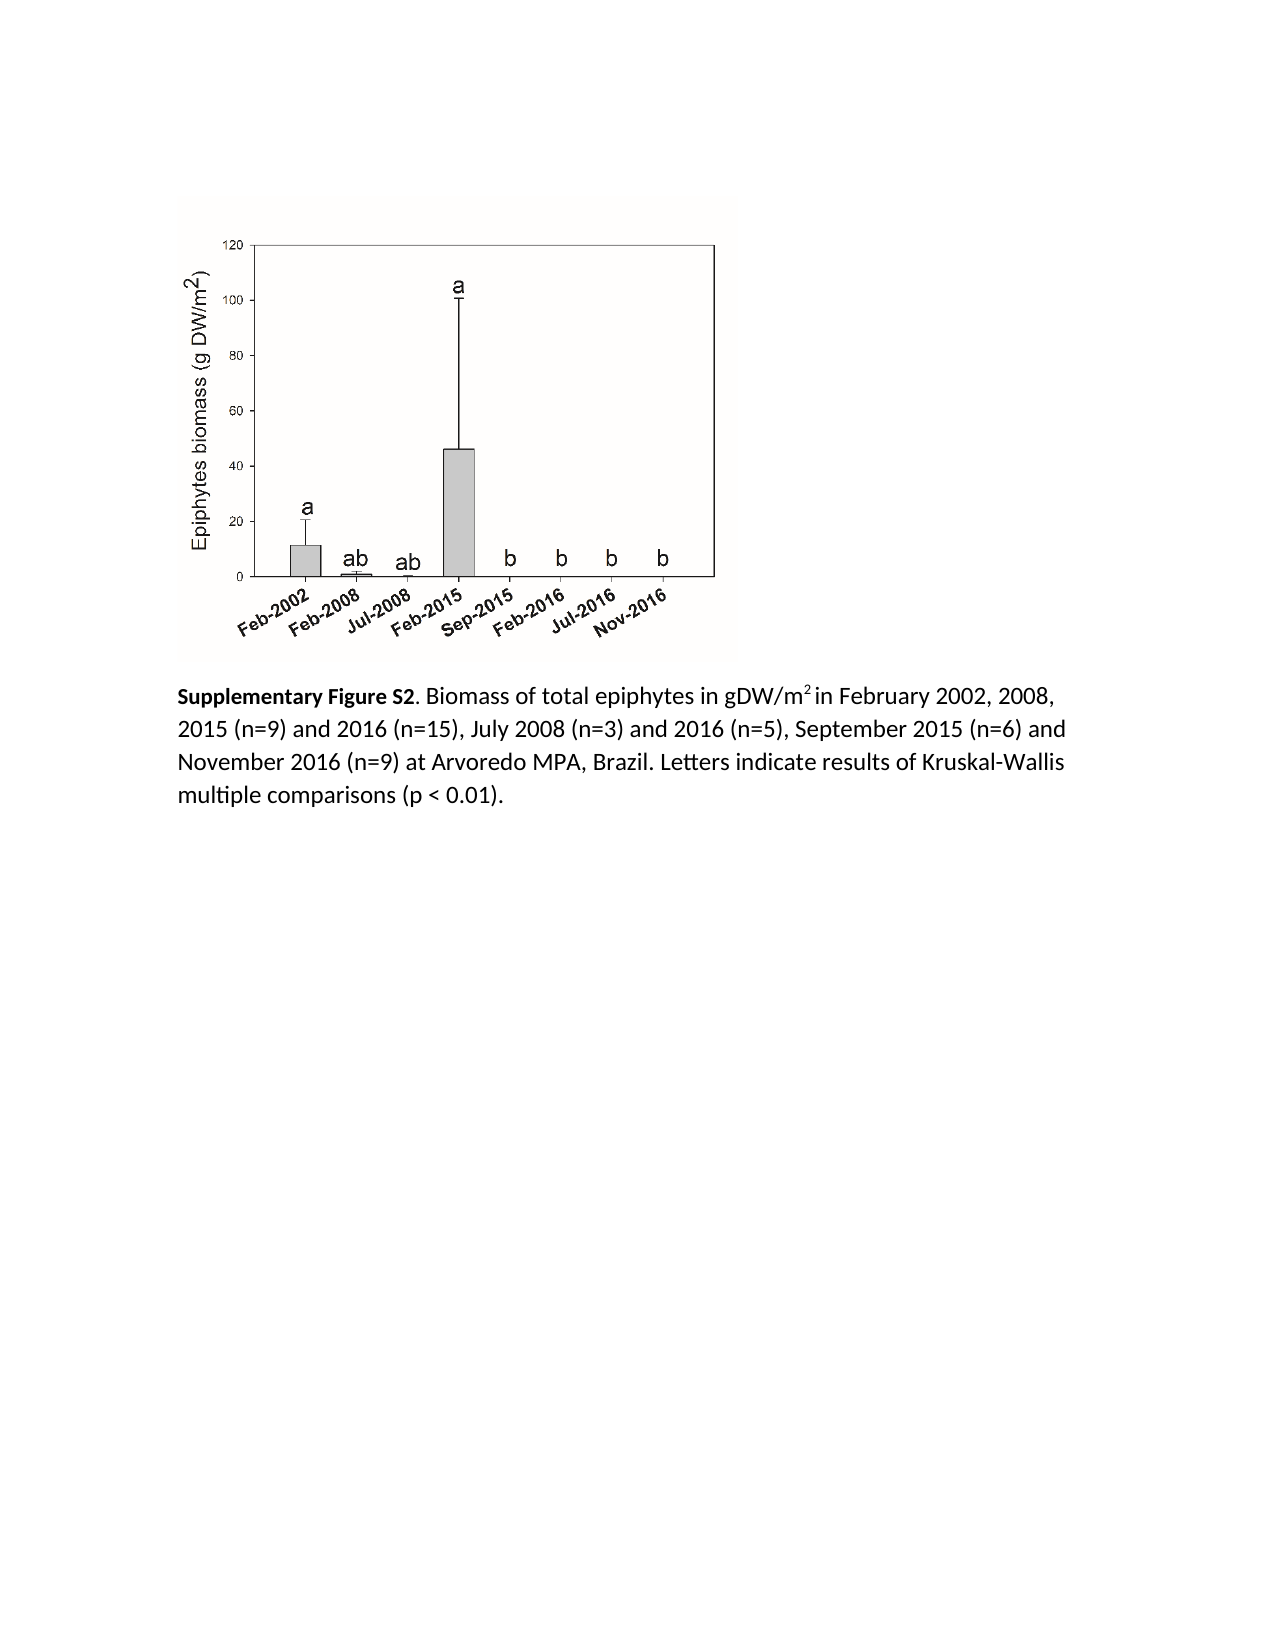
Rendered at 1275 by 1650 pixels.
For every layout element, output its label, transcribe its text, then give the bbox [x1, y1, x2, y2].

text Supplementary Figure S2. Biomass of total epiphytes in gDW/m2 in February 2002, 2008, 2015 (n=9) and 2016 (n=15), July 2008 (n=3) and 2016 (n=5), September 2015 (n=6) and November 2016 (n=9) at Arvoredo MPA, Brazil. Letters indicate results of Kruskal-Wallis multiple comparisons (p < 0.01). [177, 680, 1098, 809]
picture [177, 196, 739, 662]
